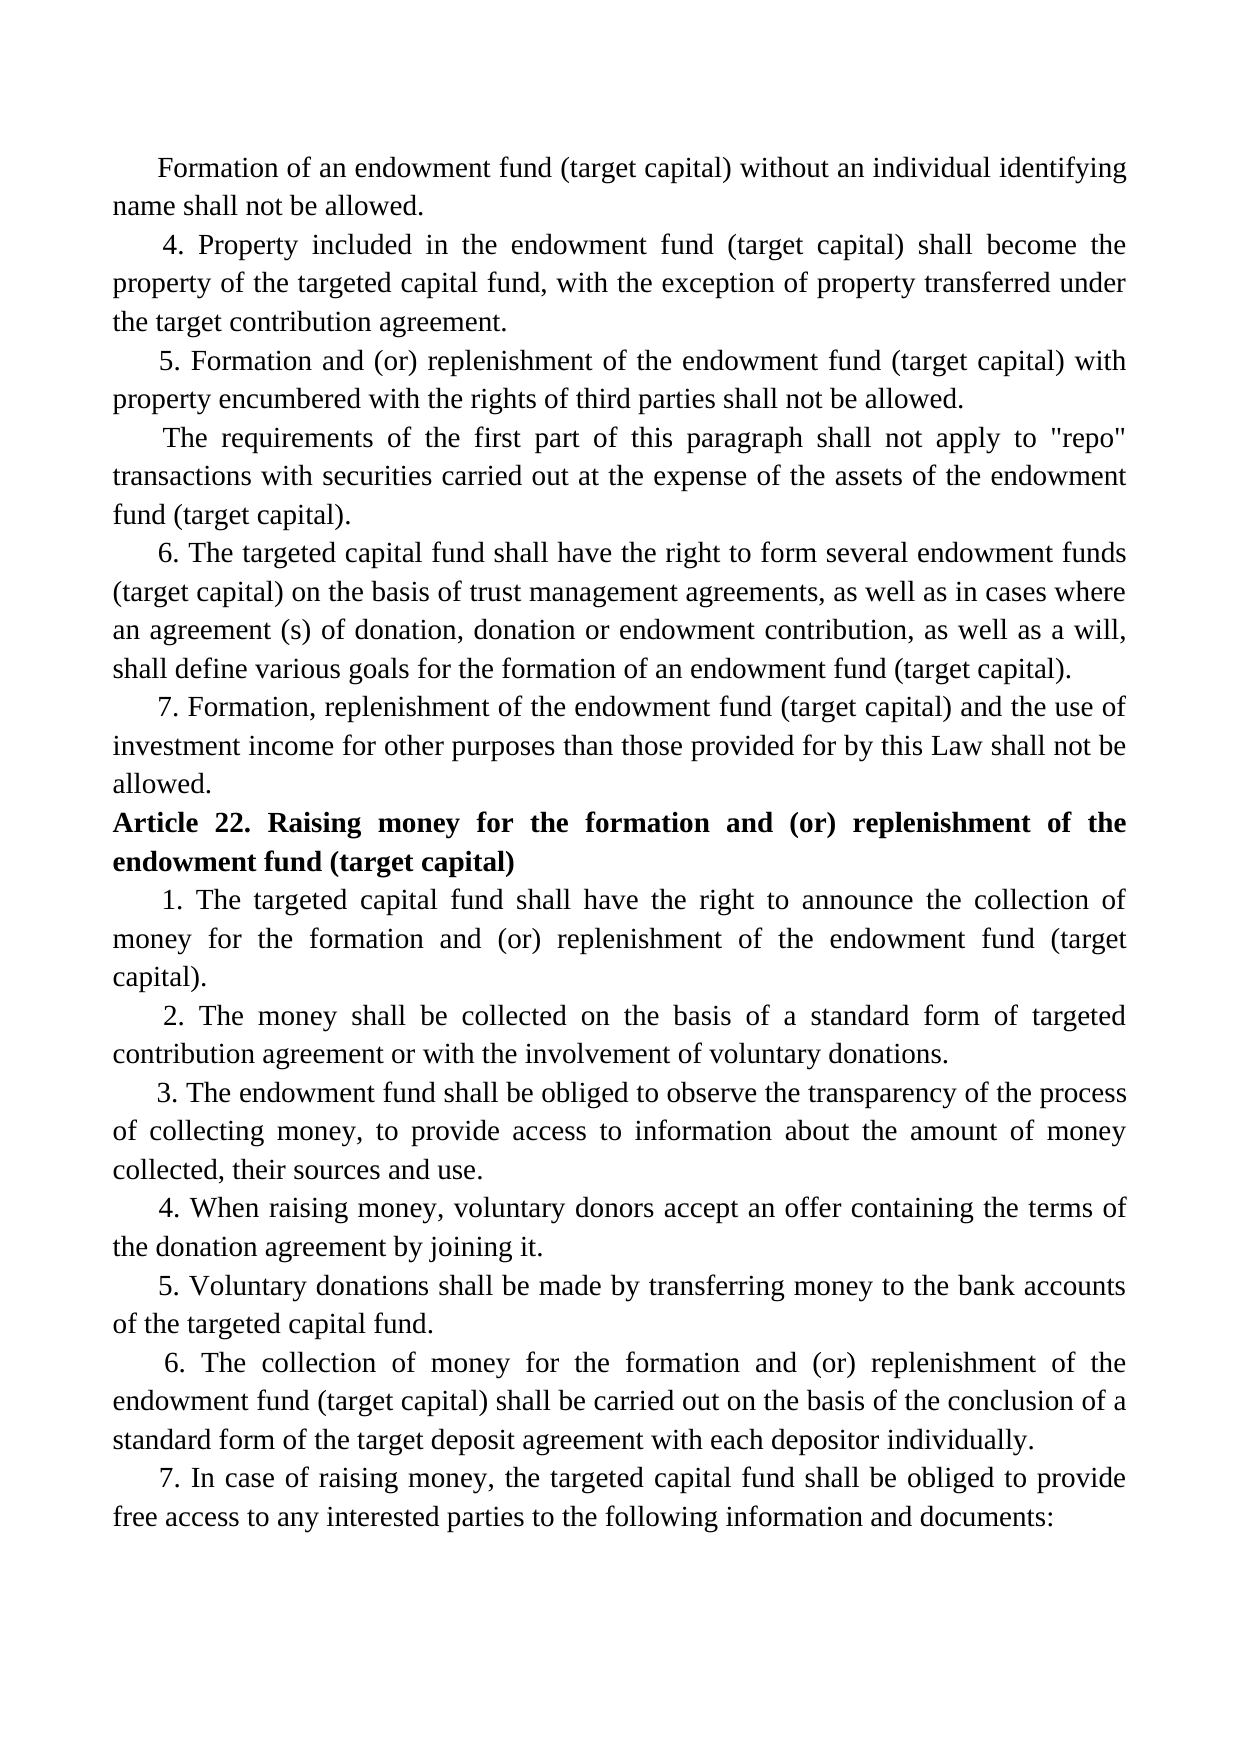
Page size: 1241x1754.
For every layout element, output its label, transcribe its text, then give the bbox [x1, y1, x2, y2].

text Formation of an endowment fund (target capital) without an individual identifying name shall not be allowed. [112, 150, 1128, 222]
text 4. Property included in the endowment fund (target capital) shall become the property of the targeted capital fund, with the exception of property transferred under the target contribution agreement. [112, 227, 1128, 338]
text 6. The collection of money for the formation and (or) replenishment of the endowment fund (target capital) shall be carried out on the basis of the conclusion of a standard form of the target deposit agreement with each depositor individually. [112, 1345, 1128, 1455]
text 2. The money shall be collected on the basis of a standard form of targeted contribution agreement or with the involvement of voluntary donations. [112, 998, 1128, 1070]
text 4. When raising money, voluntary donors accept an offer containing the terms of the donation agreement by joining it. [112, 1191, 1128, 1263]
text 1. The targeted capital fund shall have the right to announce the collection of money for the formation and (or) replenishment of the endowment fund (target capital). [112, 882, 1128, 993]
text 3. The endowment fund shall be obliged to observe the transparency of the process of collecting money, to provide access to information about the amount of money collected, their sources and use. [112, 1075, 1128, 1186]
text 7. In case of raising money, the targeted capital fund shall be obliged to provide free access to any interested parties to the following information and documents: [112, 1460, 1128, 1532]
text Article 22. Raising money for the formation and (or) replenishment of the endowment fund (target capital) [112, 805, 1128, 877]
text 6. The targeted capital fund shall have the right to form several endowment funds (target capital) on the basis of trust management agreements, as well as in cases where an agreement (s) of donation, donation or endowment contribution, as well as a will, shall define various goals for the formation of an endowment fund (target capital). [112, 535, 1128, 684]
text The requirements of the first part of this paragraph shall not apply to "repo" transactions with securities carried out at the expense of the assets of the endowment fund (target capital). [112, 420, 1128, 530]
text 5. Voluntary donations shall be made by transferring money to the bank accounts of the targeted capital fund. [112, 1268, 1128, 1340]
text 7. Formation, replenishment of the endowment fund (target capital) and the use of investment income for other purposes than those provided for by this Law shall not be allowed. [112, 689, 1128, 800]
text 5. Formation and (or) replenishment of the endowment fund (target capital) with property encumbered with the rights of third parties shall not be allowed. [112, 343, 1128, 415]
